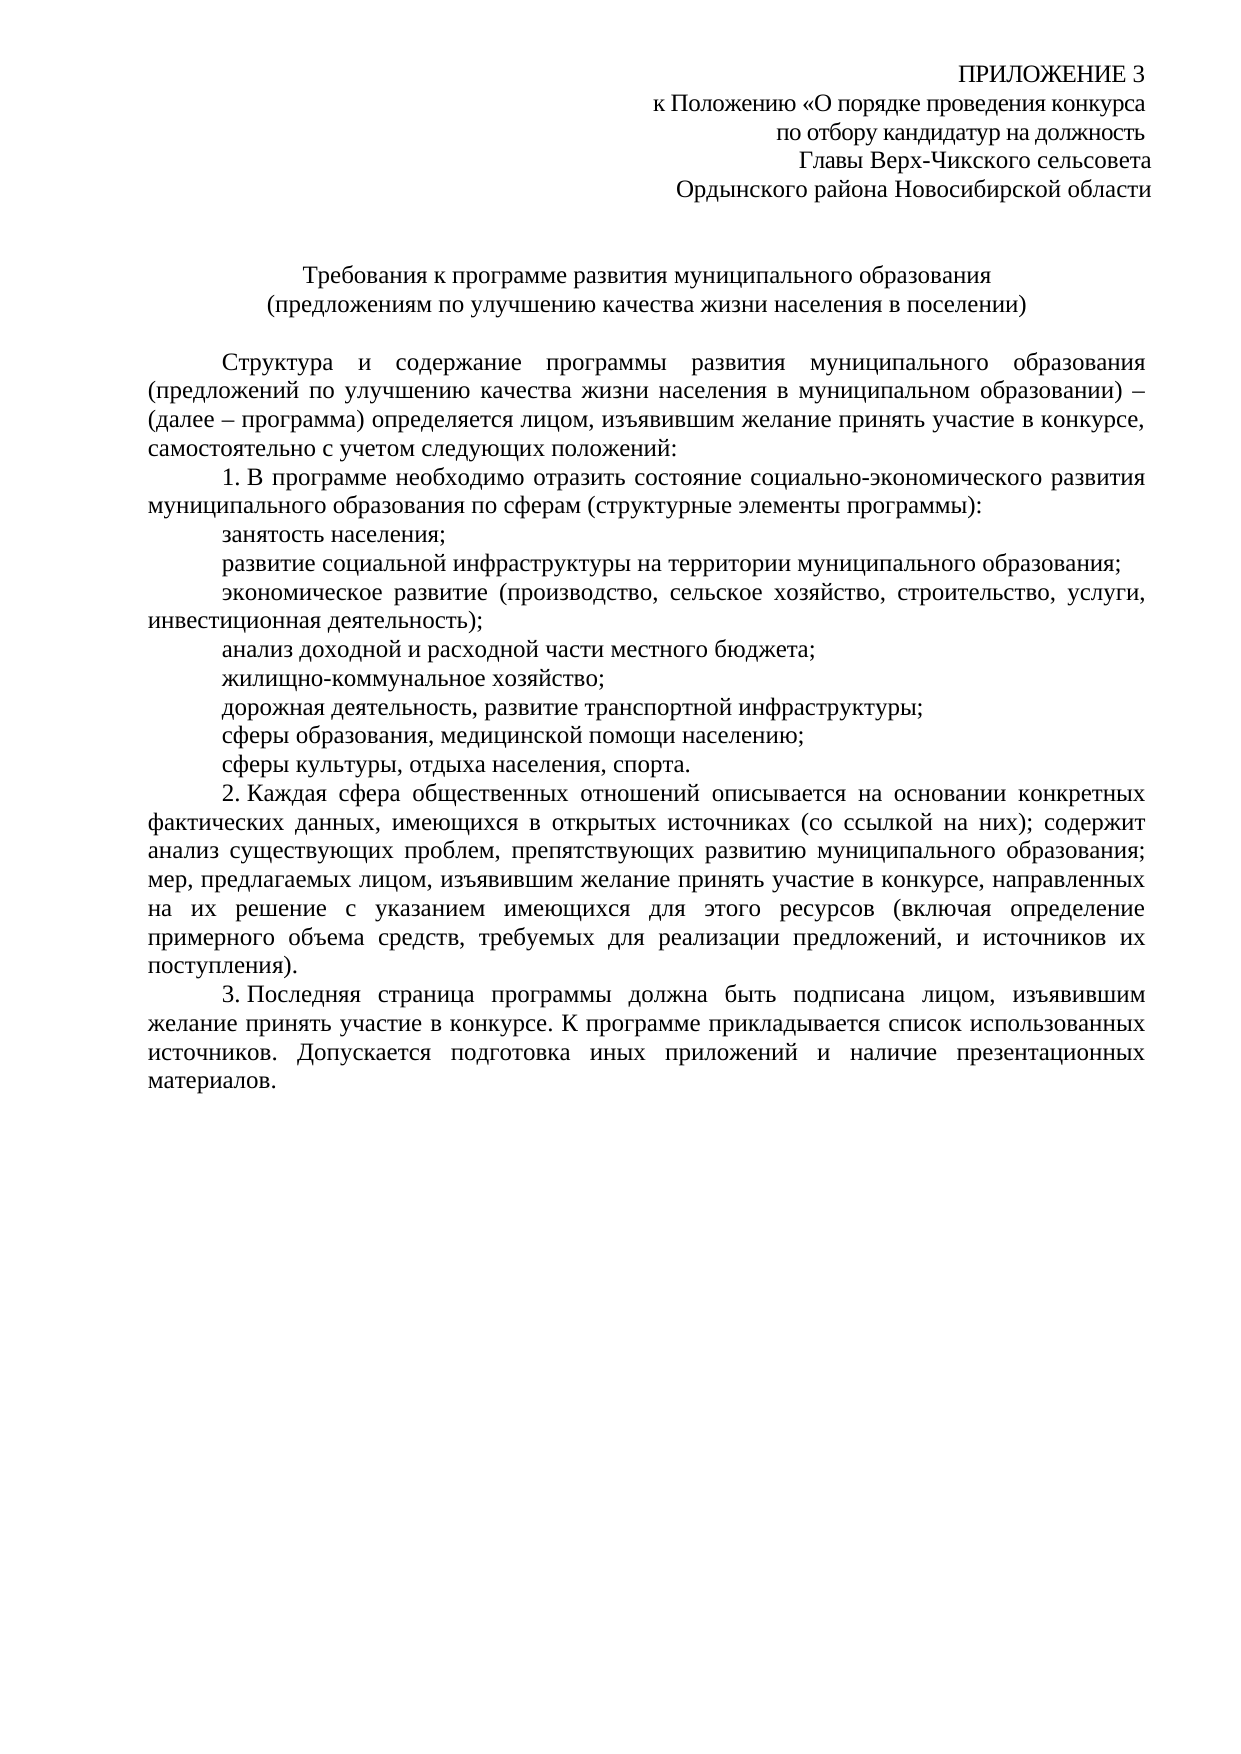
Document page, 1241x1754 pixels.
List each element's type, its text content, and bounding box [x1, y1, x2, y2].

text по отбору кандидатур на должность [148, 117, 1146, 145]
text к Положению «О порядке проведения конкурса [148, 88, 1146, 117]
text Главы Верх-Чикского сельсовета [148, 145, 1152, 174]
text Структура и содержание программы развития муниципального образования (предложений по улучшению качества жизни населения в муниципальном образовании) – (далее – программа) определяется лицом, изъявившим желание принять участие в конкурсе, самостоятельно с учетом следующих положений: [148, 347, 1146, 462]
text Требования к программе развития муниципального образования [148, 260, 1146, 289]
text 2. Каждая сфера общественных отношений описывается на основании конкретных фактических данных, имеющихся в открытых источниках (со ссылкой на них); содержит анализ существующих проблем, препятствующих развитию муниципального образования; мер, предлагаемых лицом, изъявившим желание принять участие в конкурсе, направленных на их решение с указанием имеющихся для этого ресурсов (включая определение примерного объема средств, требуемых для реализации предложений, и источников их поступления). [148, 778, 1146, 979]
text ПРИЛОЖЕНИЕ 3 [148, 59, 1146, 88]
text Ордынского района Новосибирской области [148, 174, 1152, 203]
text 1. В программе необходимо отразить состояние социально-экономического развития муниципального образования по сферам (структурные элементы программы): [148, 462, 1146, 519]
list дорожная деятельность, развитие транспортной инфраструктуры; [148, 692, 1146, 720]
list анализ доходной и расходной части местного бюджета; [148, 634, 1146, 663]
list развитие социальной инфраструктуры на территории муниципального образования; [148, 548, 1146, 577]
list сферы культуры, отдыха населения, спорта. [148, 749, 1146, 778]
list сферы образования, медицинской помощи населению; [148, 720, 1146, 749]
list жилищно-коммунальное хозяйство; [148, 663, 1146, 692]
text (предложениям по улучшению качества жизни населения в поселении) [148, 289, 1146, 318]
list экономическое развитие (производство, сельское хозяйство, строительство, услуги, инвестиционная деятельность); [148, 577, 1146, 634]
list занятость населения; [148, 519, 1146, 548]
text 3. Последняя страница программы должна быть подписана лицом, изъявившим желание принять участие в конкурсе. К программе прикладывается список использованных источников. Допускается подготовка иных приложений и наличие презентационных материалов. [148, 979, 1146, 1094]
